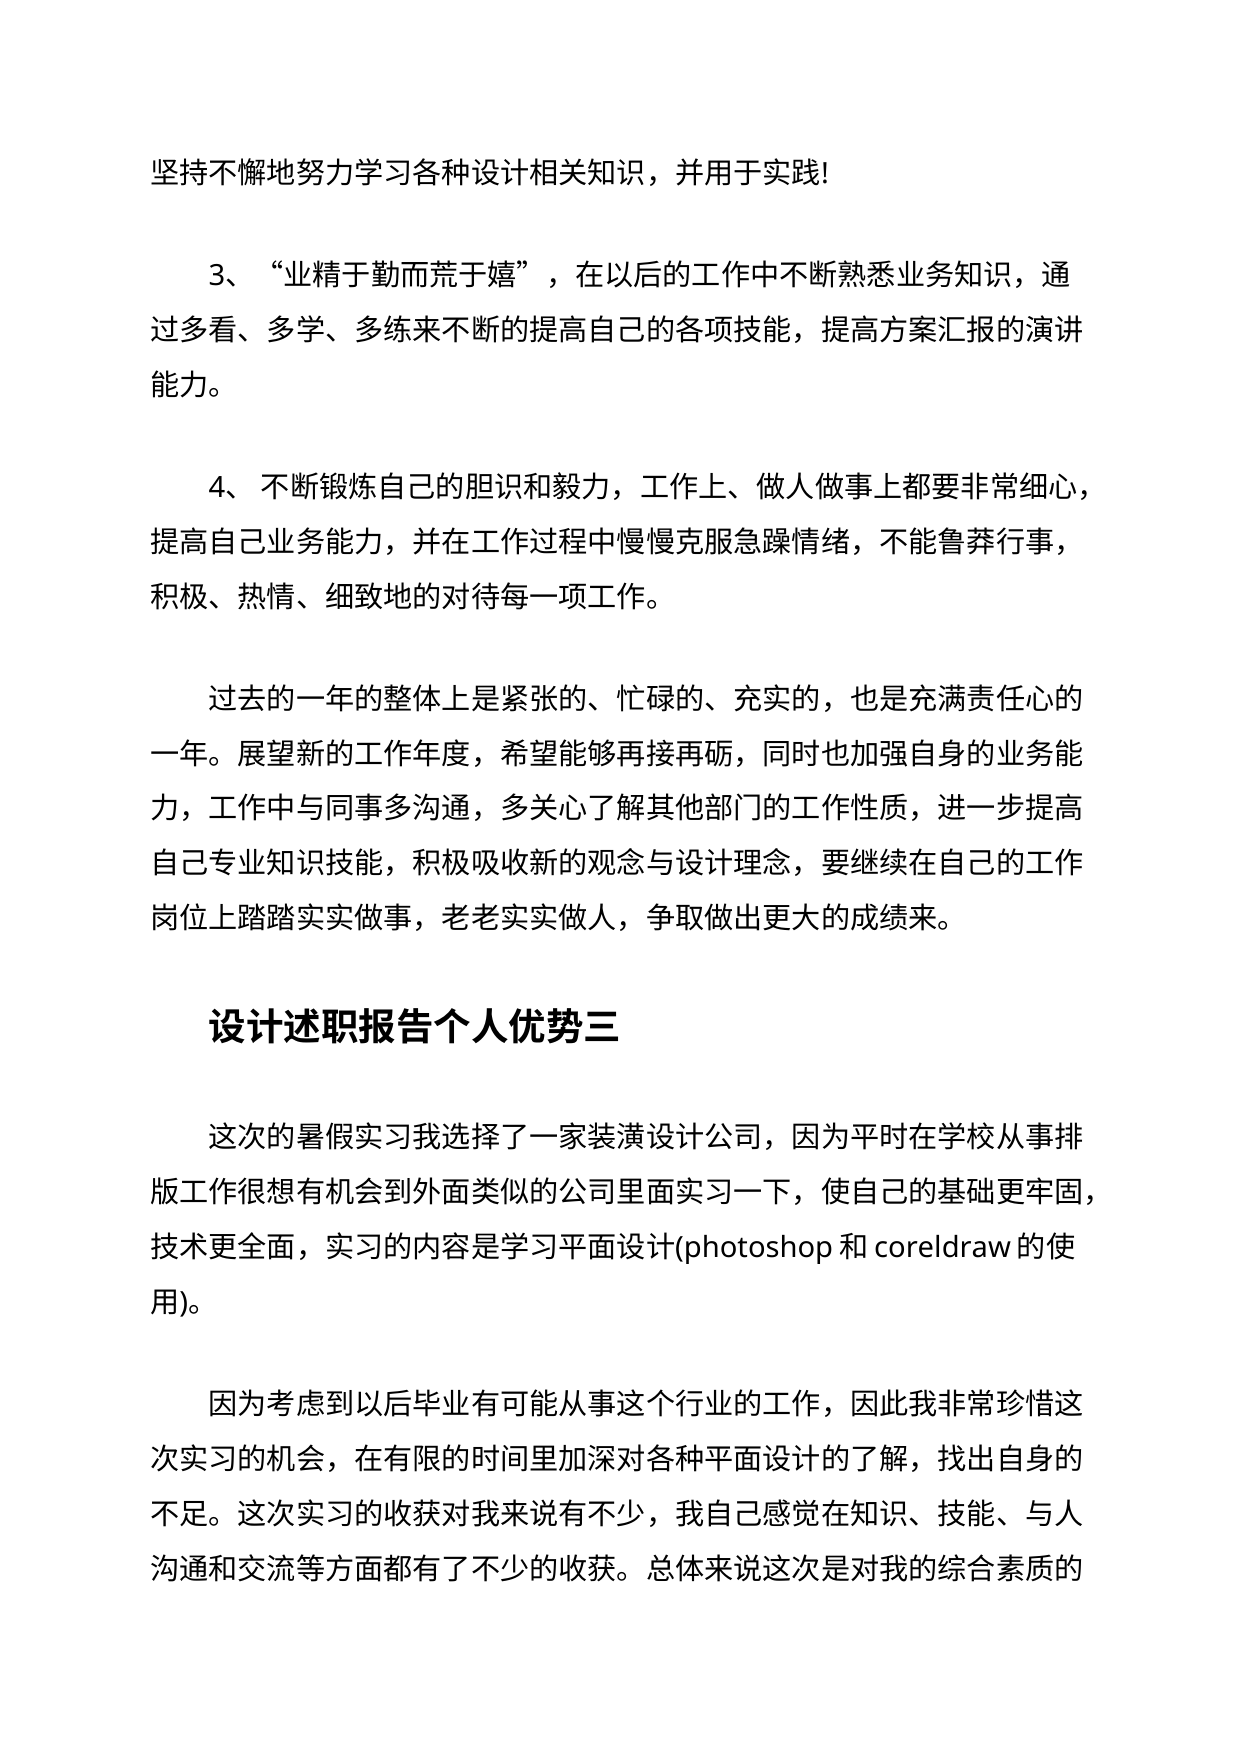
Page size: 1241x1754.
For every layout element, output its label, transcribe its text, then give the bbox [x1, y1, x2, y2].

text 这次的暑假实习我选择了一家装潢设计公司，因为平时在学校从事排版工作很想有机会到外面类似的公司里面实习一下，使自己的基础更牢固，技术更全面，实习的内容是学习平面设计(photoshop和coreldraw的使用)。 [150, 1114, 1090, 1321]
text 4、 不断锻炼自己的胆识和毅力，工作上、做人做事上都要非常细心，提高自己业务能力，并在工作过程中慢慢克服急躁情绪，不能鲁莽行事，积极、热情、细致地的对待每一项工作。 [150, 464, 1090, 616]
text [150, 150, 1090, 192]
text 设计述职报告个人优势三 [150, 997, 1090, 1051]
text 过去的一年的整体上是紧张的、忙碌的、充实的，也是充满责任心的一年。展望新的工作年度，希望能够再接再砺，同时也加强自身的业务能力，工作中与同事多沟通，多关心了解其他部门的工作性质，进一步提高自己专业知识技能，积极吸收新的观念与设计理念，要继续在自己的工作岗位上踏踏实实做事，老老实实做人，争取做出更大的成绩来。 [150, 675, 1090, 937]
text 3、“业精于勤而荒于嬉”，在以后的工作中不断熟悉业务知识，通过多看、多学、多练来不断的提高自己的各项技能，提高方案汇报的演讲能力。 [150, 252, 1090, 404]
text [150, 1381, 1090, 1588]
